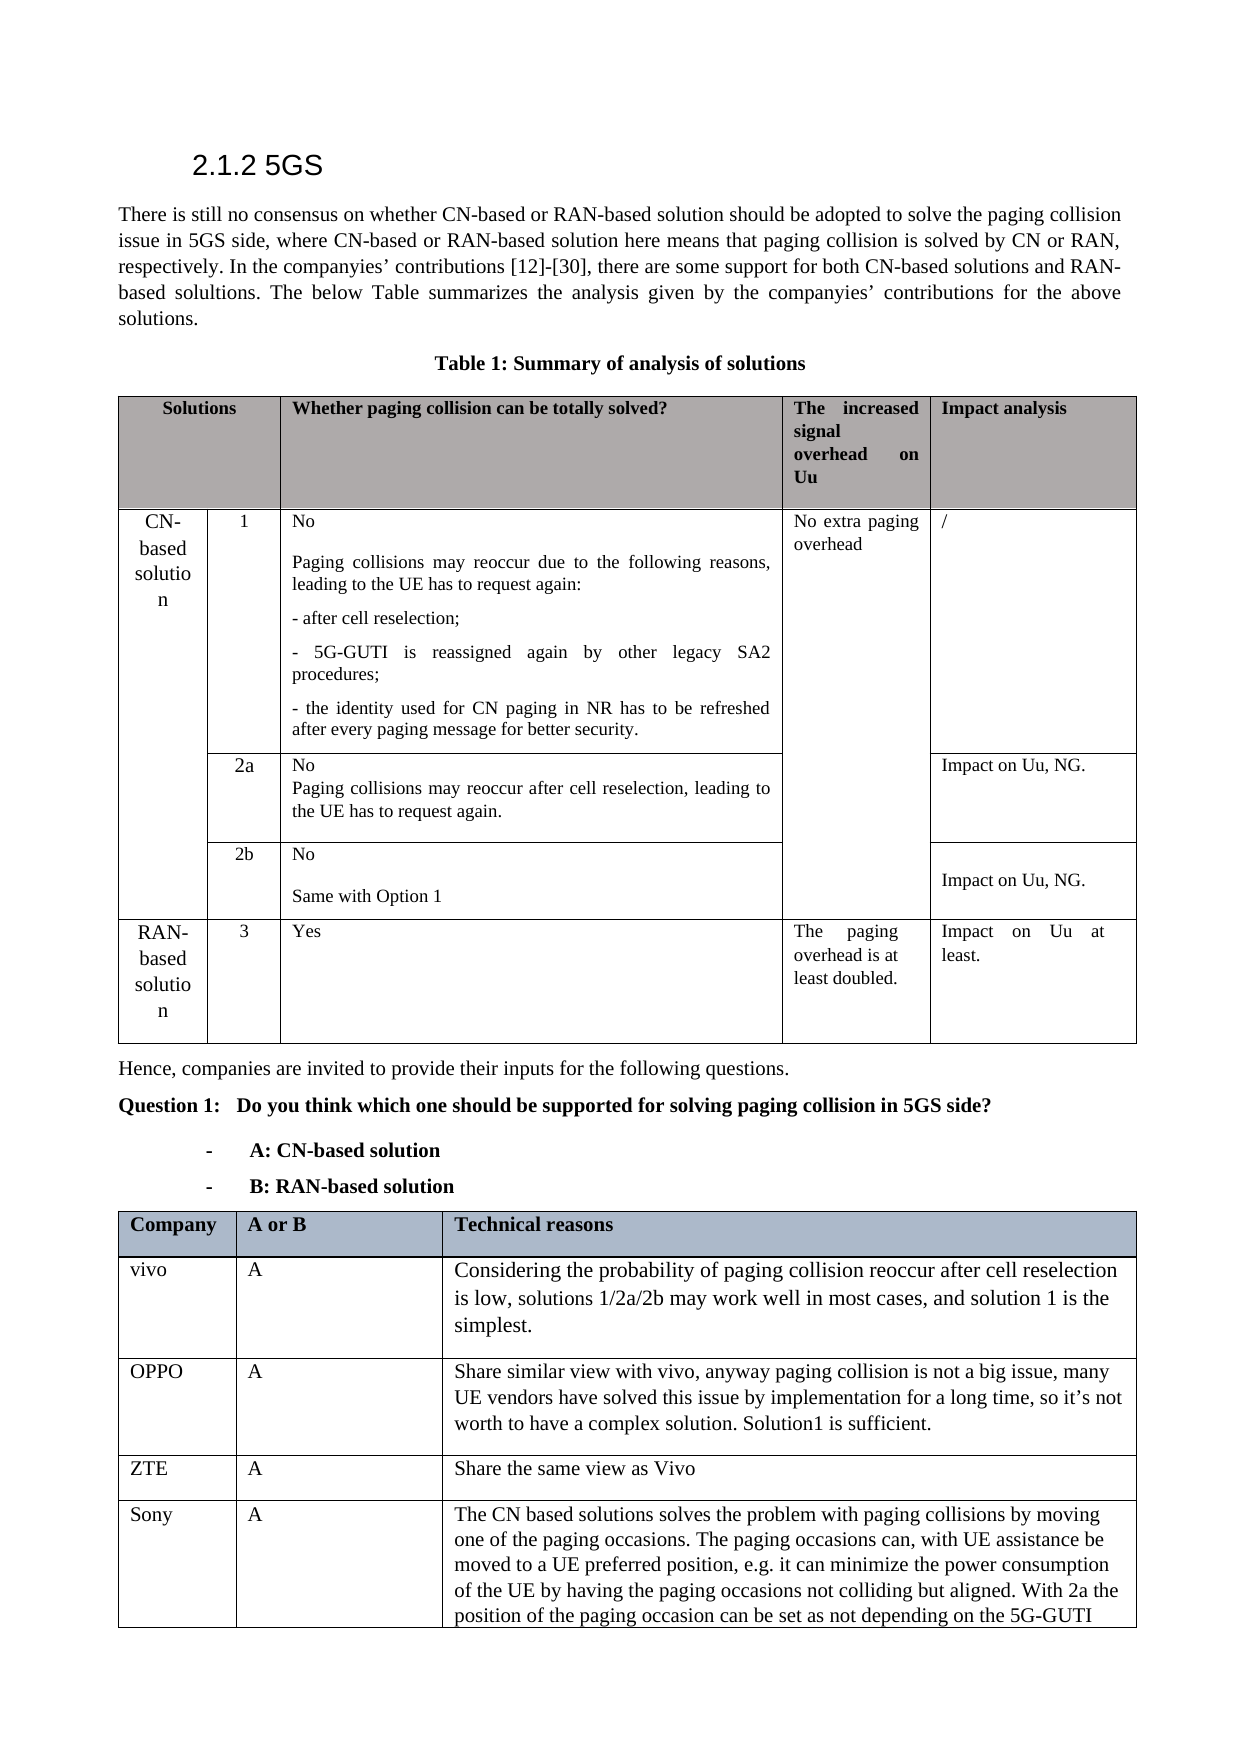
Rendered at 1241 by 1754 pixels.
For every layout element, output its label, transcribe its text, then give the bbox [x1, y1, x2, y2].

table_cell Yes [281, 920, 782, 1043]
table_cell A [237, 1501, 442, 1627]
table_cell The paging overhead is at least doubled. [783, 920, 930, 1043]
text Do you think which one should be supported for solving paging collision in 5GS side? [118, 1093, 1122, 1117]
table_cell CN-based solution [119, 510, 207, 919]
table_cell Impact on Uu, NG. [931, 843, 1136, 919]
text Hence, companies are invited to provide their inputs for the following questions. [118, 1056, 1122, 1080]
table_cell Impact on Uu, NG. [931, 754, 1136, 842]
table_cell Considering the probability of paging collision reoccur after cell reselection is low, solutions 1/2a/2b may work well in most cases, and solution 1 is the simplest. [443, 1258, 1136, 1358]
table_cell vivo [119, 1258, 236, 1358]
table_cell Share similar view with vivo, anyway paging collision is not a big issue, many UE vendors have solved this issue by implementation for a long time, so it’s not worth to have a complex solution. Solution1 is sufficient. [443, 1359, 1136, 1455]
table_cell 1 [208, 510, 280, 752]
table_cell / [931, 510, 1136, 752]
table_cell 2b [208, 843, 280, 919]
table_cell No Paging collisions may reoccur after cell reselection, leading to the UE has to request again. [281, 754, 782, 842]
list A: CN-based solution [206, 1137, 1122, 1162]
list B: RAN-based solution [206, 1174, 1122, 1198]
table_cell OPPO [119, 1359, 236, 1455]
text There is still no consensus on whether CN-based or RAN-based solution should be adopted to solve the paging collision issue in 5GS side, where CN-based or RAN-based solution here means that paging collision is solved by CN or RAN, respectively. In the companyies’ contributions [12]-[30], there are some support for both CN-based solutions and RAN-based solultions. The below Table summarizes the analysis given by the companyies’ contributions for the above solutions. [118, 202, 1122, 330]
table_header A or B [237, 1212, 442, 1256]
table_cell A [237, 1258, 442, 1358]
table_header Whether paging collision can be totally solved? [281, 397, 782, 508]
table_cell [443, 1501, 1136, 1627]
table_cell No Same with Option 1 [281, 843, 782, 919]
text Table 1: Summary of analysis of solutions [118, 351, 1122, 375]
table_header The increased signal overhead on Uu [783, 397, 930, 508]
table_cell 3 [208, 920, 280, 1043]
table_header Solutions [119, 397, 280, 508]
table_header Technical reasons [443, 1212, 1136, 1256]
table_cell 2a [208, 754, 280, 842]
table_header Company [119, 1212, 236, 1256]
table_header Impact analysis [931, 397, 1136, 508]
table_cell ZTE [119, 1456, 236, 1500]
table_cell A [237, 1359, 442, 1455]
table_cell Share the same view as Vivo [443, 1456, 1136, 1500]
table_cell A [237, 1456, 442, 1500]
table_cell RAN-based solution [119, 920, 207, 1043]
table_cell Sony [119, 1501, 236, 1627]
table_cell No Paging collisions may reoccur due to the following reasons, leading to the UE has to request again: - after cell reselection; - 5G-GUTI is reassigned again by other legacy SA2 procedures; - the identity used for CN paging in NR has to be refreshed after every paging message for better security. [281, 510, 782, 752]
table_cell Impact on Uu at least. [931, 920, 1136, 1043]
subtitle 2.1.2 5GS [192, 147, 1122, 181]
table_cell No extra paging overhead [783, 510, 930, 919]
